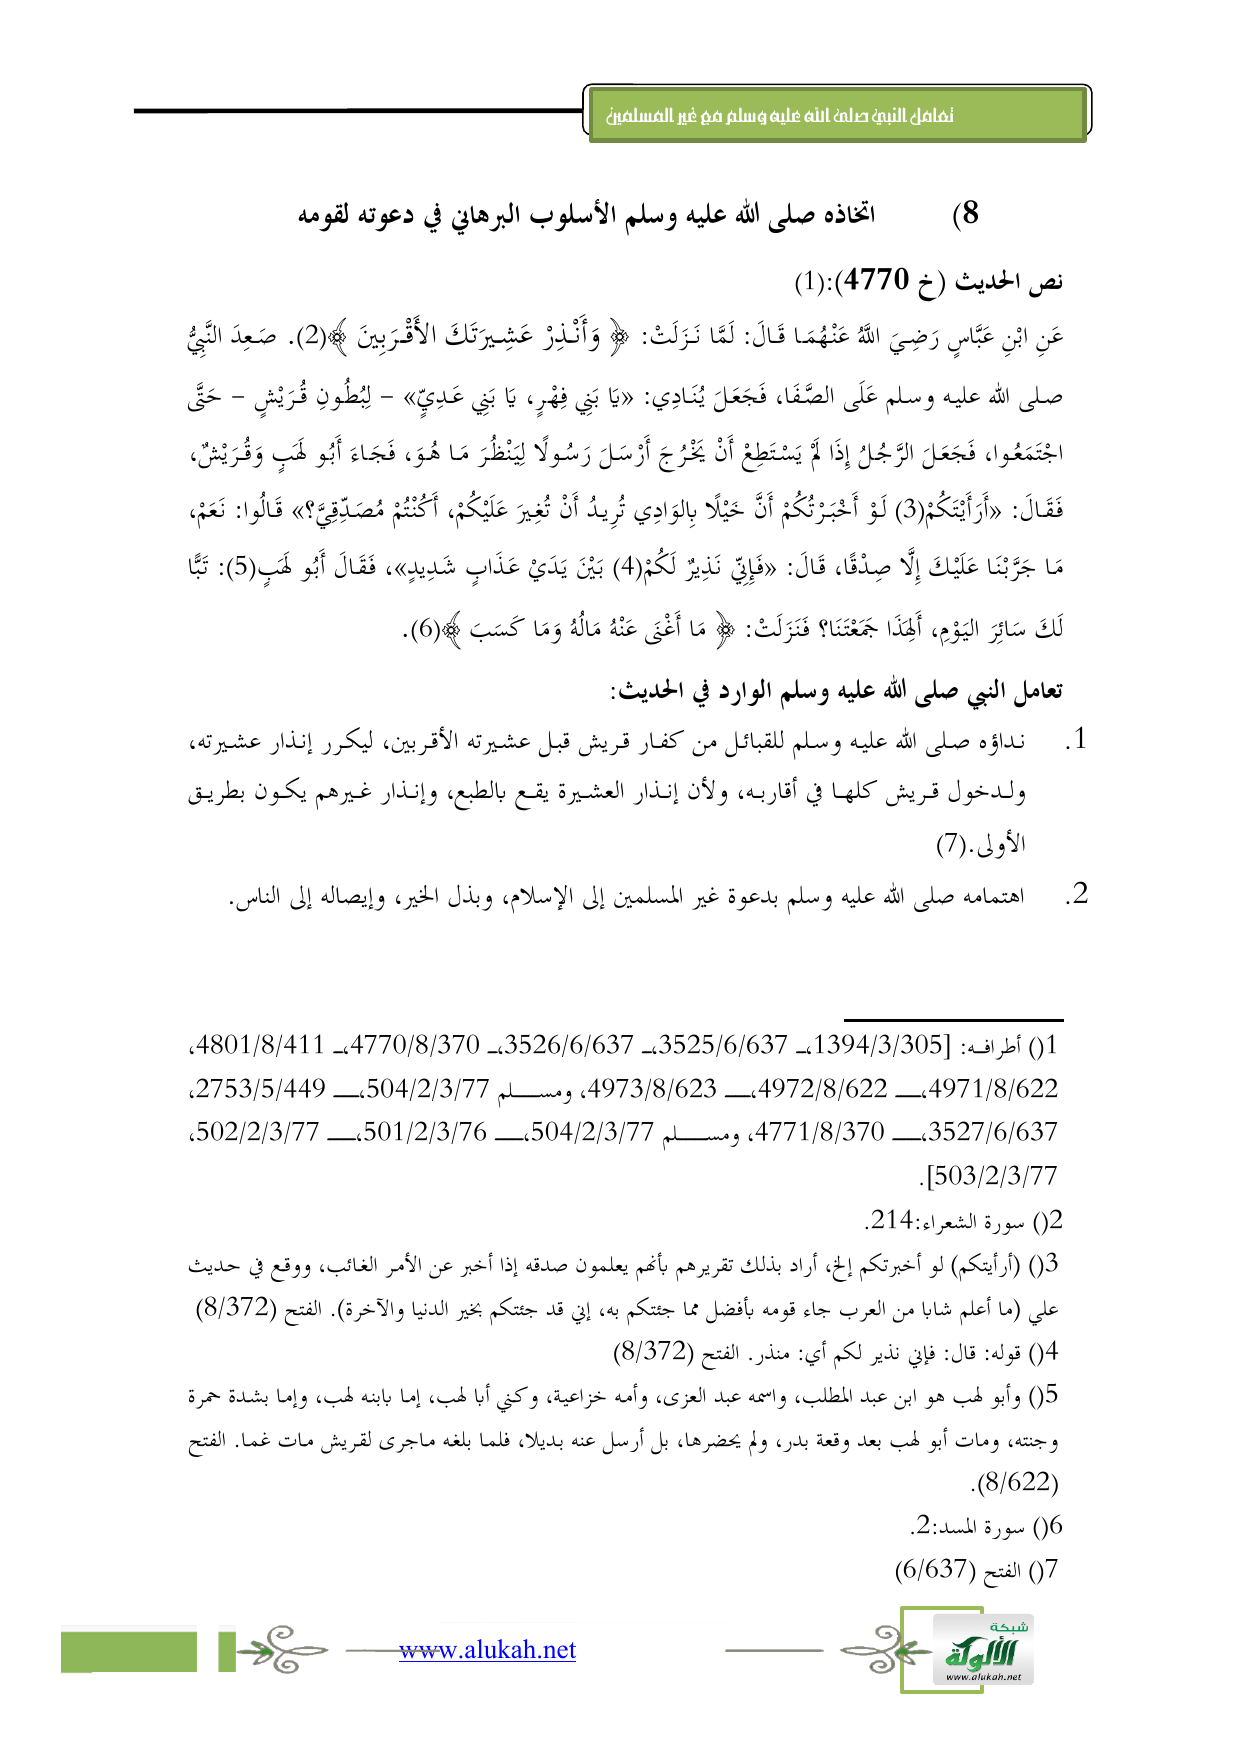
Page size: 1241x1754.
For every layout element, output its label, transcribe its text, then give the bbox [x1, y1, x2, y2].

picture [59, 1610, 1035, 1692]
text تعامل النبي صلى الله عليه وسلم الوارد في الحديث: [187, 666, 1063, 717]
subtitle اتخاذه صلى الله عليه وسلم الأسلوب البرهاني في دعوته لقومه [187, 189, 1063, 243]
text نص الحديث (خ 4770):() [187, 257, 1063, 308]
list نداؤه صلى الله عليه وسلم للقبائل من كفار قريش قبل عشيرته الأقربين، ليكرر إنذار عشيرته، ولدخول قريش كلها في أقاربه، ولأن إنذار العشيرة يقع بالطبع، وإنذار غيرهم يكون بطريق الأولى.() [187, 717, 1063, 873]
list اهتمامه صلى الله عليه وسلم بدعوة غير المسلمين إلى الإسلام، وبذل الخير، وإيصاله إلى الناس. [187, 873, 1063, 922]
text عَنِ ابْنِ عَبَّاسٍ رَضِيَ اللَّهُ عَنْهُمَا قَالَ: لَمَّا نَزَلَتْ: { وَأَنْذِرْ عَشِيرَتَكَ الأَقْرَبِينَ }(). صَعِدَ النَّبِيُّ صلى الله عليه وسلم عَلَى الصَّفَا، فَجَعَلَ يُنَادِي: «يَا بَنِي فِهْرٍ، يَا بَنِي عَدِيٍّ» - لِبُطُونِ قُرَيْشٍ - حَتَّى اجْتَمَعُوا، فَجَعَلَ الرَّجُلُ إِذَا لَمْ يَسْتَطِعْ أَنْ يَخْرُجَ أَرْسَلَ رَسُولًا لِيَنْظُرَ مَا هُوَ، فَجَاءَ أَبُو لَهَبٍ وَقُرَيْشٌ، فَقَالَ: «أَرَأَيْتَكُمْ() لَوْ أَخْبَرْتُكُمْ أَنَّ خَيْلًا بِالوَادِي تُرِيدُ أَنْ تُغِيرَ عَلَيْكُمْ، أَكُنْتُمْ مُصَدِّقِيَّ؟» قَالُوا: نَعَمْ، مَا جَرَّبْنَا عَلَيْكَ إِلَّا صِدْقًا، قَالَ: «فَإِنِّي نَذِيرٌ لَكُمْ() بَيْنَ يَدَيْ عَذَابٍ شَدِيدٍ»، فَقَالَ أَبُو لَهَبٍ(): تَبًّا لَكَ سَائِرَ اليَوْمِ، أَلِهَذَا جَمَعْتَنَا؟ فَنَزَلَتْ: { مَا أَغْنَى عَنْهُ مَالُهُ وَمَا كَسَبَ }(). [187, 308, 1063, 658]
